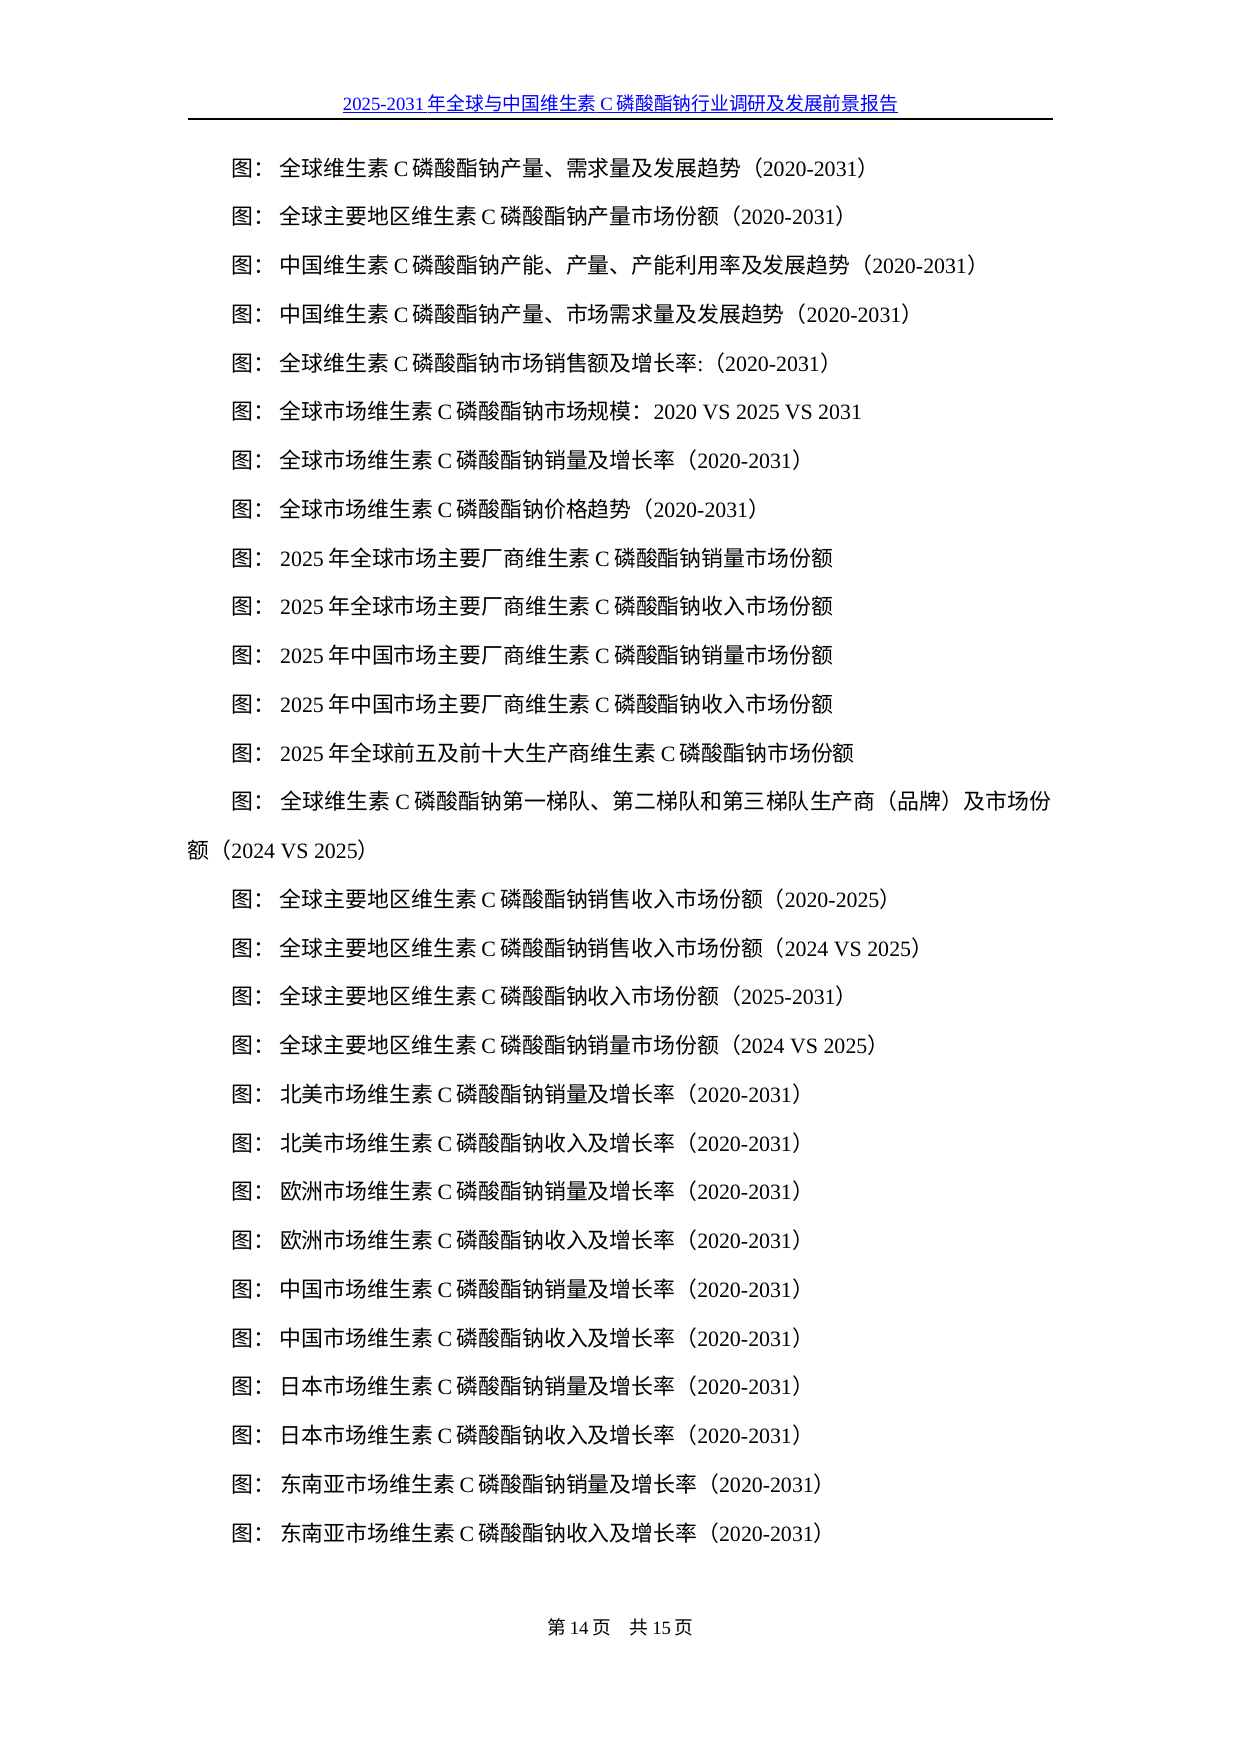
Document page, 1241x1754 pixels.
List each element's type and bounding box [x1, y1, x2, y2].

text [187, 150, 1053, 1548]
